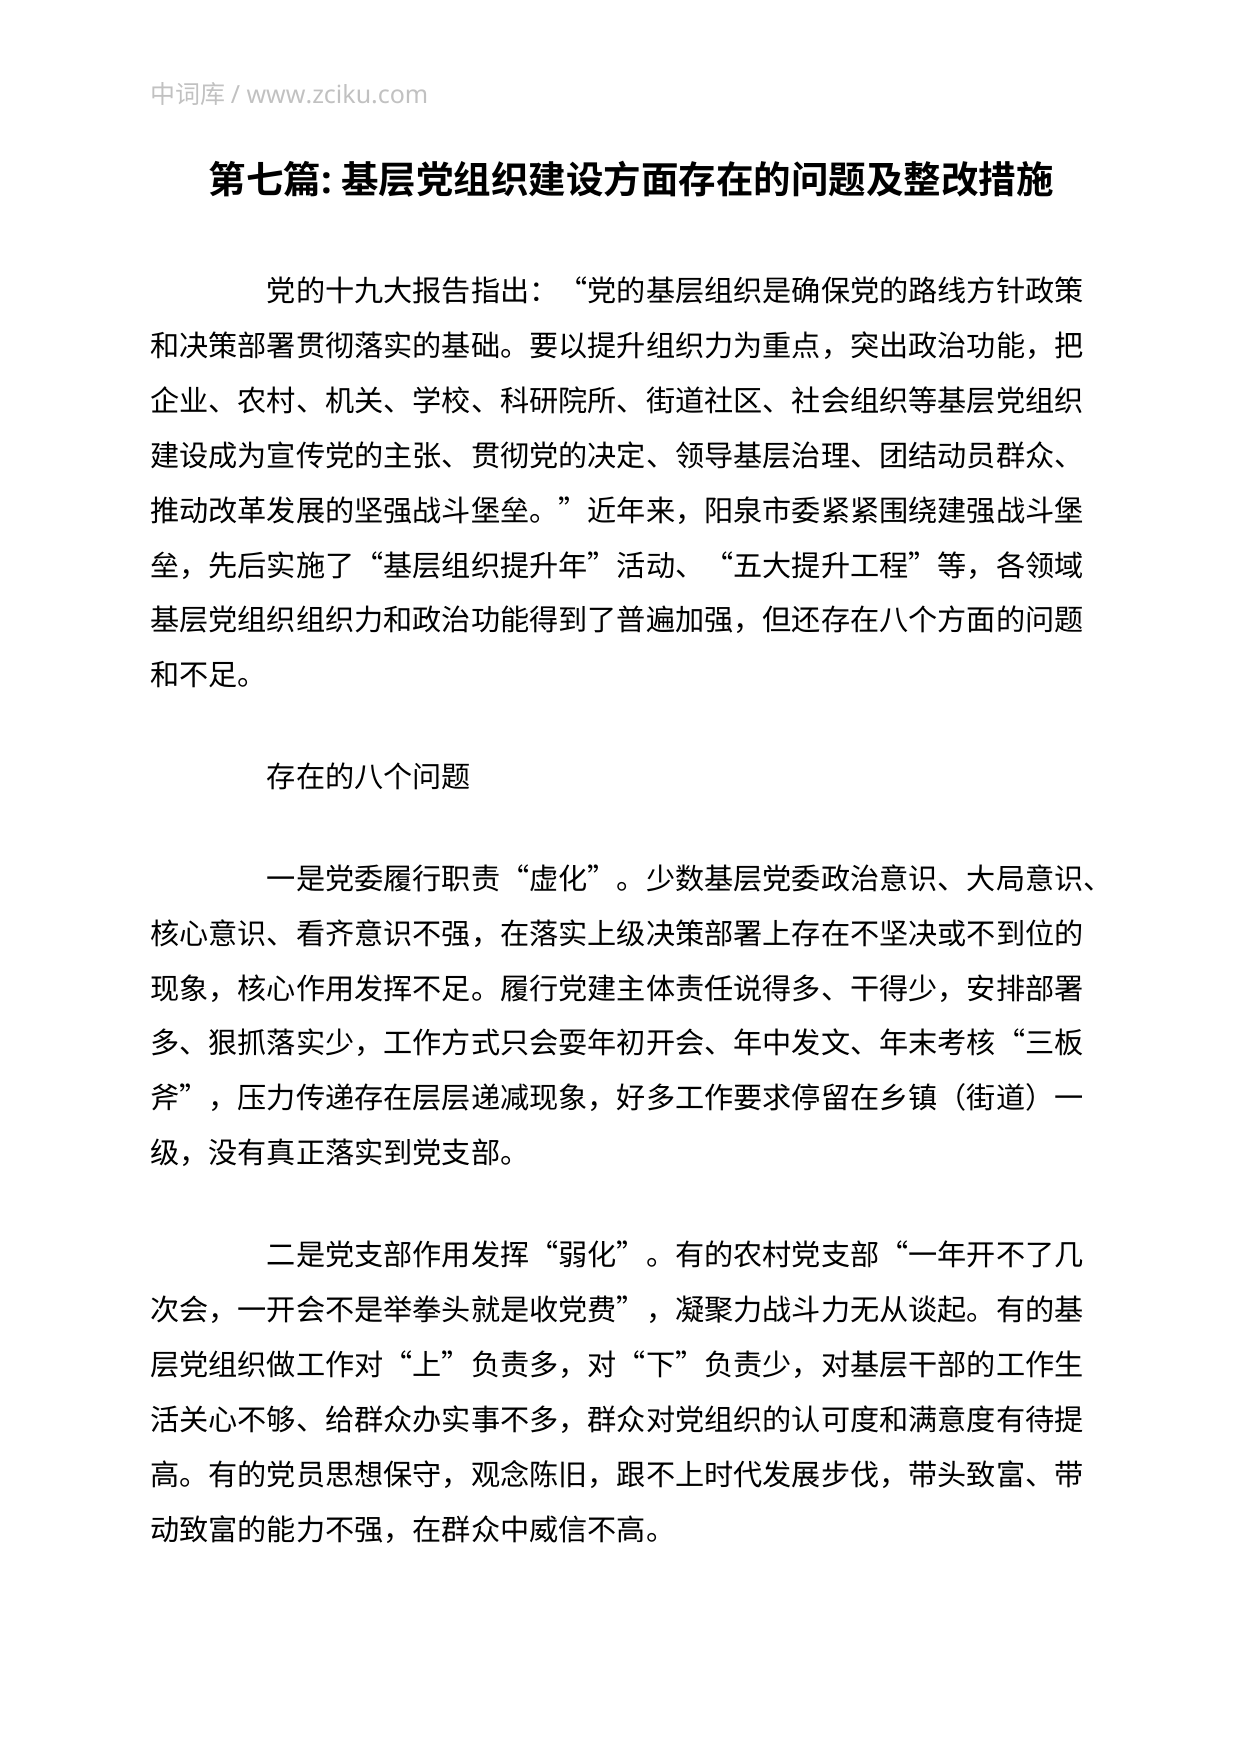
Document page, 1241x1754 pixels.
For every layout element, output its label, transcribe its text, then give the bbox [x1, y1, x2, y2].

text 一是党委履行职责“虚化”。少数基层党委政治意识、大局意识、核心意识、看齐意识不强，在落实上级决策部署上存在不坚决或不到位的现象，核心作用发挥不足。履行党建主体责任说得多、干得少，安排部署多、狠抓落实少，工作方式只会耍年初开会、年中发文、年末考核“三板斧”，压力传递存在层层递减现象，好多工作要求停留在乡镇（街道）一级，没有真正落实到党支部。 [150, 855, 1090, 1172]
text 第七篇: 基层党组织建设方面存在的问题及整改措施 [150, 150, 1090, 204]
text 党的十九大报告指出：“党的基层组织是确保党的路线方针政策和决策部署贯彻落实的基础。要以提升组织力为重点，突出政治功能，把企业、农村、机关、学校、科研院所、街道社区、社会组织等基层党组织建设成为宣传党的主张、贯彻党的决定、领导基层治理、团结动员群众、推动改革发展的坚强战斗堡垒。”近年来，阳泉市委紧紧围绕建强战斗堡垒，先后实施了“基层组织提升年”活动、“五大提升工程”等，各领域基层党组织组织力和政治功能得到了普遍加强，但还存在八个方面的问题和不足。 [150, 268, 1090, 694]
text 存在的八个问题 [150, 754, 1090, 796]
text 二是党支部作用发挥“弱化”。有的农村党支部“一年开不了几次会，一开会不是举拳头就是收党费”，凝聚力战斗力无从谈起。有的基层党组织做工作对“上”负责多，对“下”负责少，对基层干部的工作生活关心不够、给群众办实事不多，群众对党组织的认可度和满意度有待提高。有的党员思想保守，观念陈旧，跟不上时代发展步伐，带头致富、带动致富的能力不强，在群众中威信不高。 [150, 1232, 1090, 1548]
